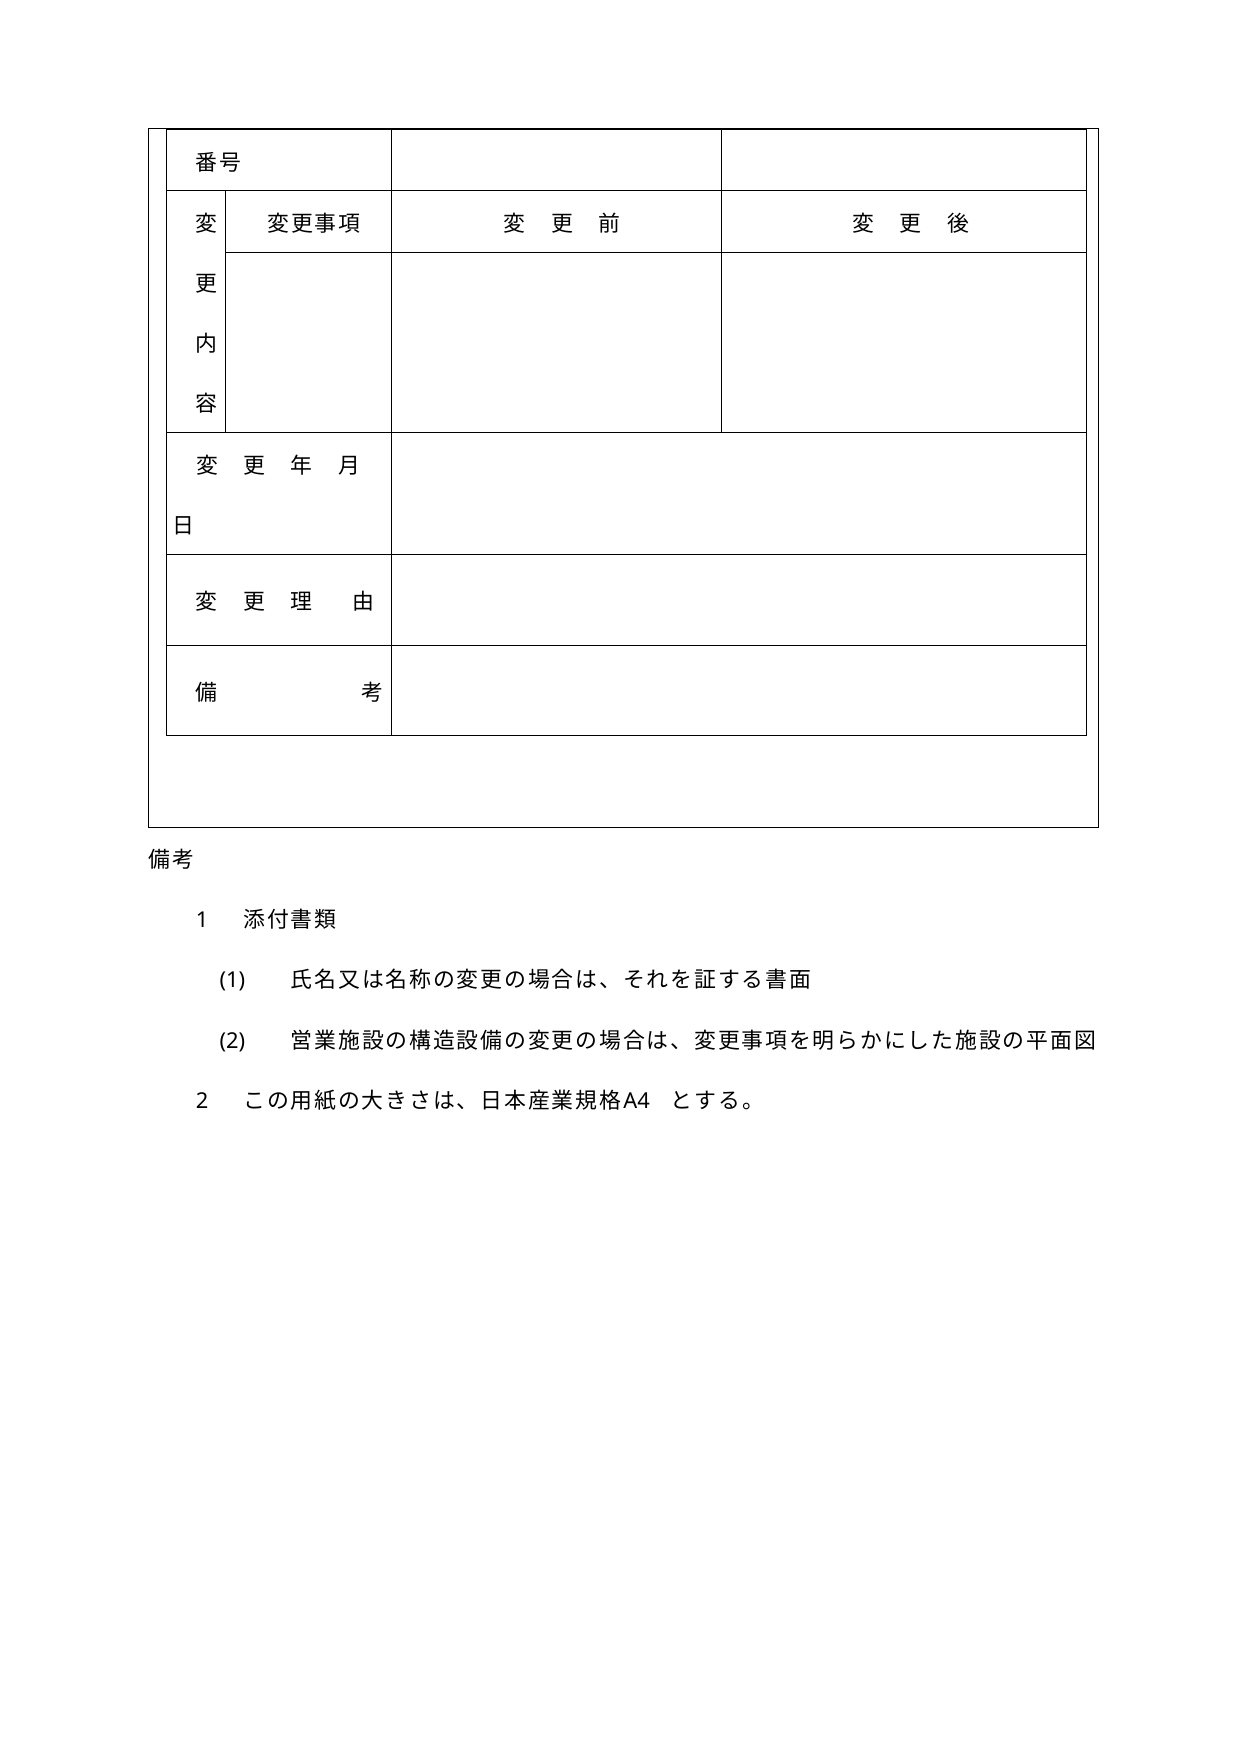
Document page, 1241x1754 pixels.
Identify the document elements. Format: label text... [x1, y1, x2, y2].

text 2 この用紙の大きさは、日本産業規格A4とする。 [148, 1069, 1098, 1129]
text 1 添付書類 [148, 888, 1098, 948]
text (2) 営業施設の構造設備の変更の場合は、変更事項を明らかにした施設の平面図 [148, 1008, 1098, 1069]
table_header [149, 129, 1098, 827]
text 備考 [148, 828, 1098, 888]
text (1) 氏名又は名称の変更の場合は、それを証する書面 [148, 948, 1098, 1008]
